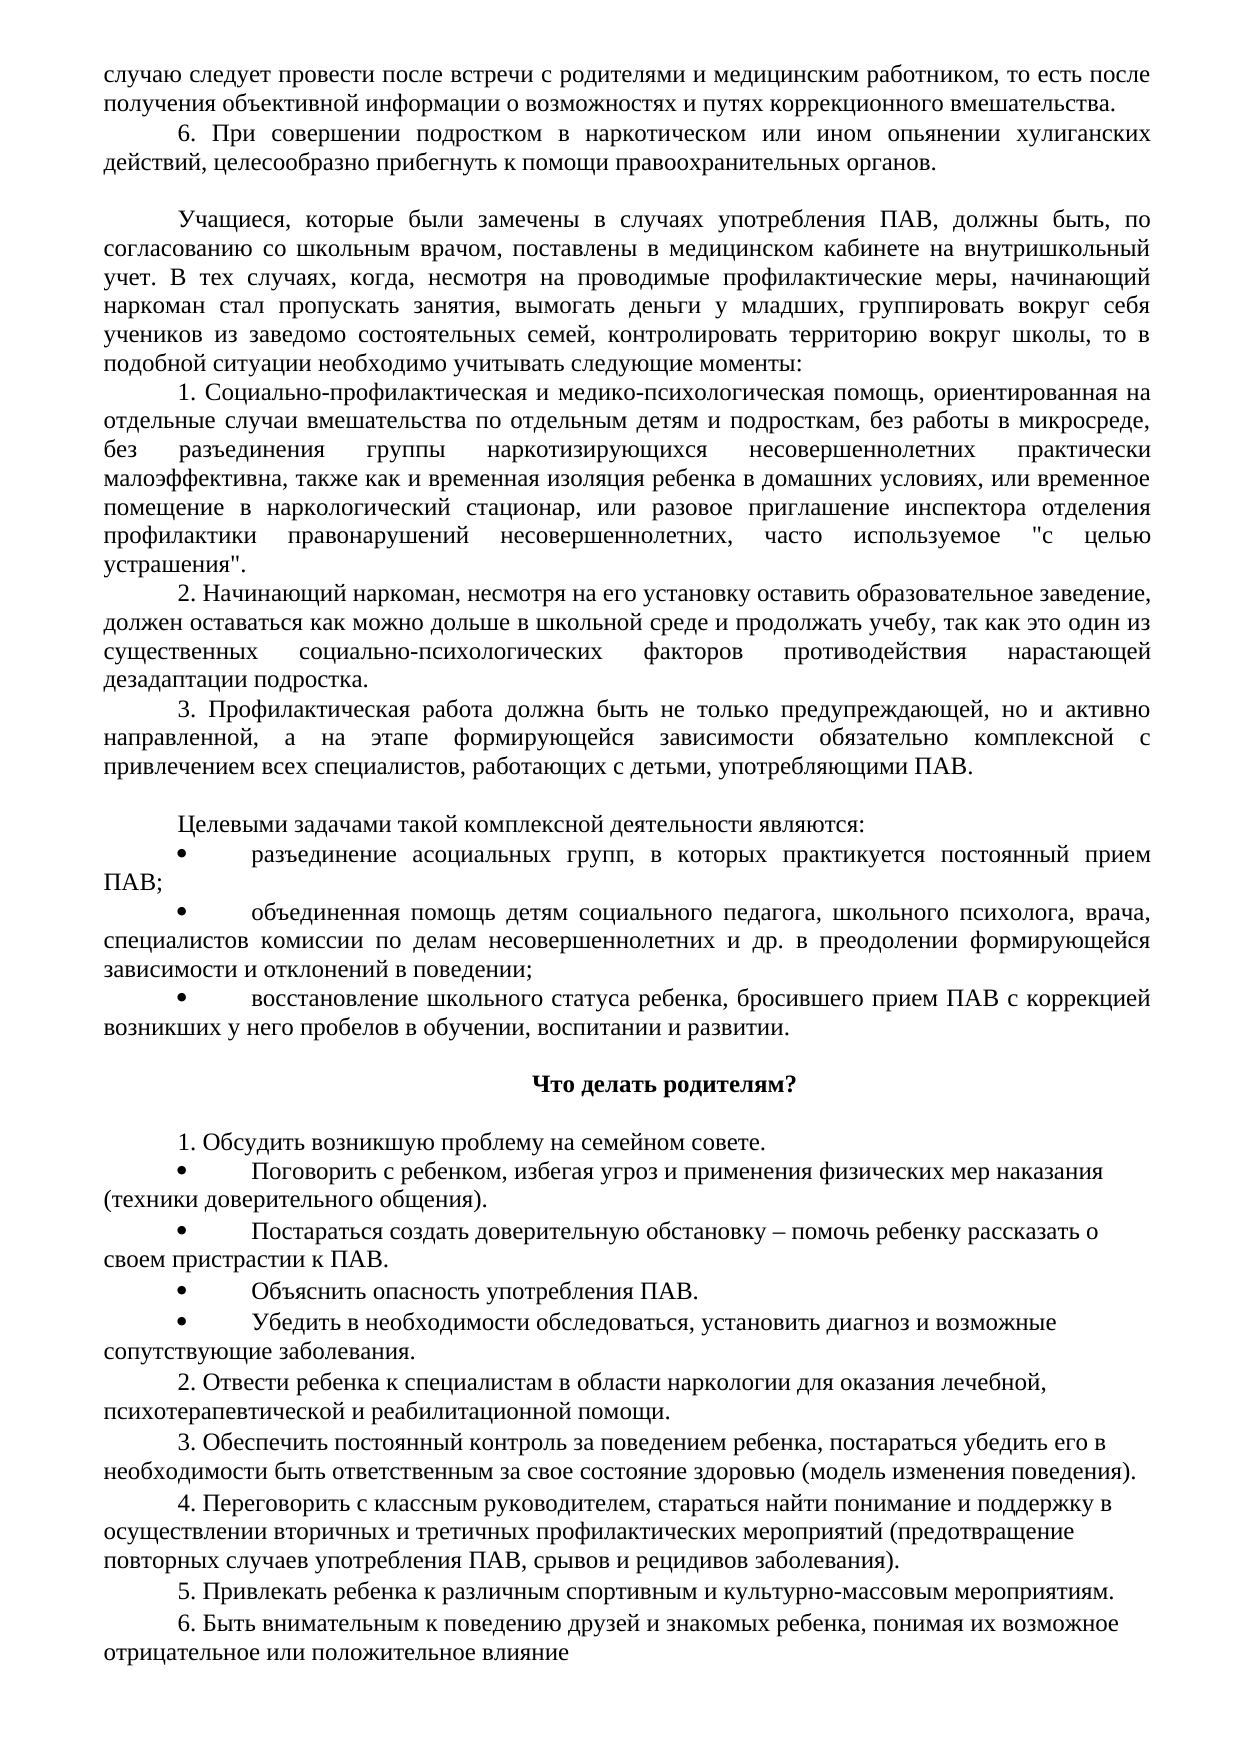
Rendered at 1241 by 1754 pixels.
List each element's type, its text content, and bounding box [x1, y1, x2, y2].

text 6. Быть внимательным к поведению друзей и знакомых ребенка, понимая их возможное отрицательное или положительное влияние [103, 1608, 1152, 1665]
list разъединение асоциальных групп, в которых практикуется постоянный прием ПАВ; [103, 839, 1152, 896]
text 1. Социально-профилактическая и медико-психологическая помощь, ориентированная на отдельные случаи вмешательства по отдельным детям и подросткам, без работы в микросреде, без разъединения группы наркотизирующихся несовершеннолетних практически малоэффективна, также как и временная изоляция ребенка в домашних условиях, или временное помещение в наркологический стационар, или разовое приглашение инспектора отделения профилактики правонарушений несовершеннолетних, часто используемое "с целью устрашения". [103, 377, 1152, 578]
text 2. Отвести ребенка к специалистам в области наркологии для оказания лечебной, психотерапевтической и реабилитационной помощи. [103, 1367, 1152, 1425]
list восстановление школьного статуса ребенка, бросившего прием ПАВ с коррекцией возникших у него пробелов в обучении, воспитании и развитии. [103, 983, 1152, 1041]
text 5. Привлекать ребенка к различным спортивным и культурно-массовым мероприятиям. [103, 1576, 1152, 1605]
text Целевыми задачами такой комплексной деятельности являются: [103, 809, 1152, 838]
text 3. Обеспечить постоянный контроль за поведением ребенка, постараться убедить его в необходимости быть ответственным за свое состояние здоровью (модель изменения поведения). [103, 1427, 1152, 1485]
text 4. Переговорить с классным руководителем, стараться найти понимание и поддержку в осуществлении вторичных и третичных профилактических мероприятий (предотвращение повторных случаев употребления ПАВ, срывов и рецидивов заболевания). [103, 1488, 1152, 1574]
text 1. Обсудить возникшую проблему на семейном совете. [103, 1127, 1152, 1156]
text 3. Профилактическая работа должна быть не только предупреждающей, но и активно направленной, а на этапе формирующейся зависимости обязательно комплексной с привлечением всех специалистов, работающих с детьми, употребляющими ПАВ. [103, 694, 1152, 780]
list Объяснить опасность употребления ПАВ. [103, 1276, 1152, 1305]
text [103, 59, 1152, 117]
text Что делать родителям? [103, 1069, 1152, 1098]
list Убедить в необходимости обследоваться, установить диагноз и возможные сопутствующие заболевания. [103, 1307, 1152, 1365]
text 6. При совершении подростком в наркотическом или ином опьянении хулиганских действий, целесообразно прибегнуть к помощи правоохранительных органов. [103, 118, 1152, 175]
list Поговорить с ребенком, избегая угроз и применения физических мер наказания (техники доверительного общения). [103, 1156, 1152, 1213]
text 2. Начинающий наркоман, несмотря на его установку оставить образовательное заведение, должен оставаться как можно дольше в школьной среде и продолжать учебу, так как это один из существенных социально-психологических факторов противодействия нарастающей дезадаптации подростка. [103, 578, 1152, 693]
text Учащиеся, которые были замечены в случаях употребления ПАВ, должны быть, по согласованию со школьным врачом, поставлены в медицинском кабинете на внутришкольный учет. В тех случаях, когда, несмотря на проводимые профилактические меры, начинающий наркоман стал пропускать занятия, вымогать деньги у младших, группировать вокруг себя учеников из заведомо состоятельных семей, контролировать территорию вокруг школы, то в подобной ситуации необходимо учитывать следующие моменты: [103, 204, 1152, 377]
list Постараться создать доверительную обстановку – помочь ребенку рассказать о своем пристрастии к ПАВ. [103, 1216, 1152, 1273]
list объединенная помощь детям социального педагога, школьного психолога, врача, специалистов комиссии по делам несовершеннолетних и др. в преодолении формирующейся зависимости и отклонений в поведении; [103, 897, 1152, 983]
